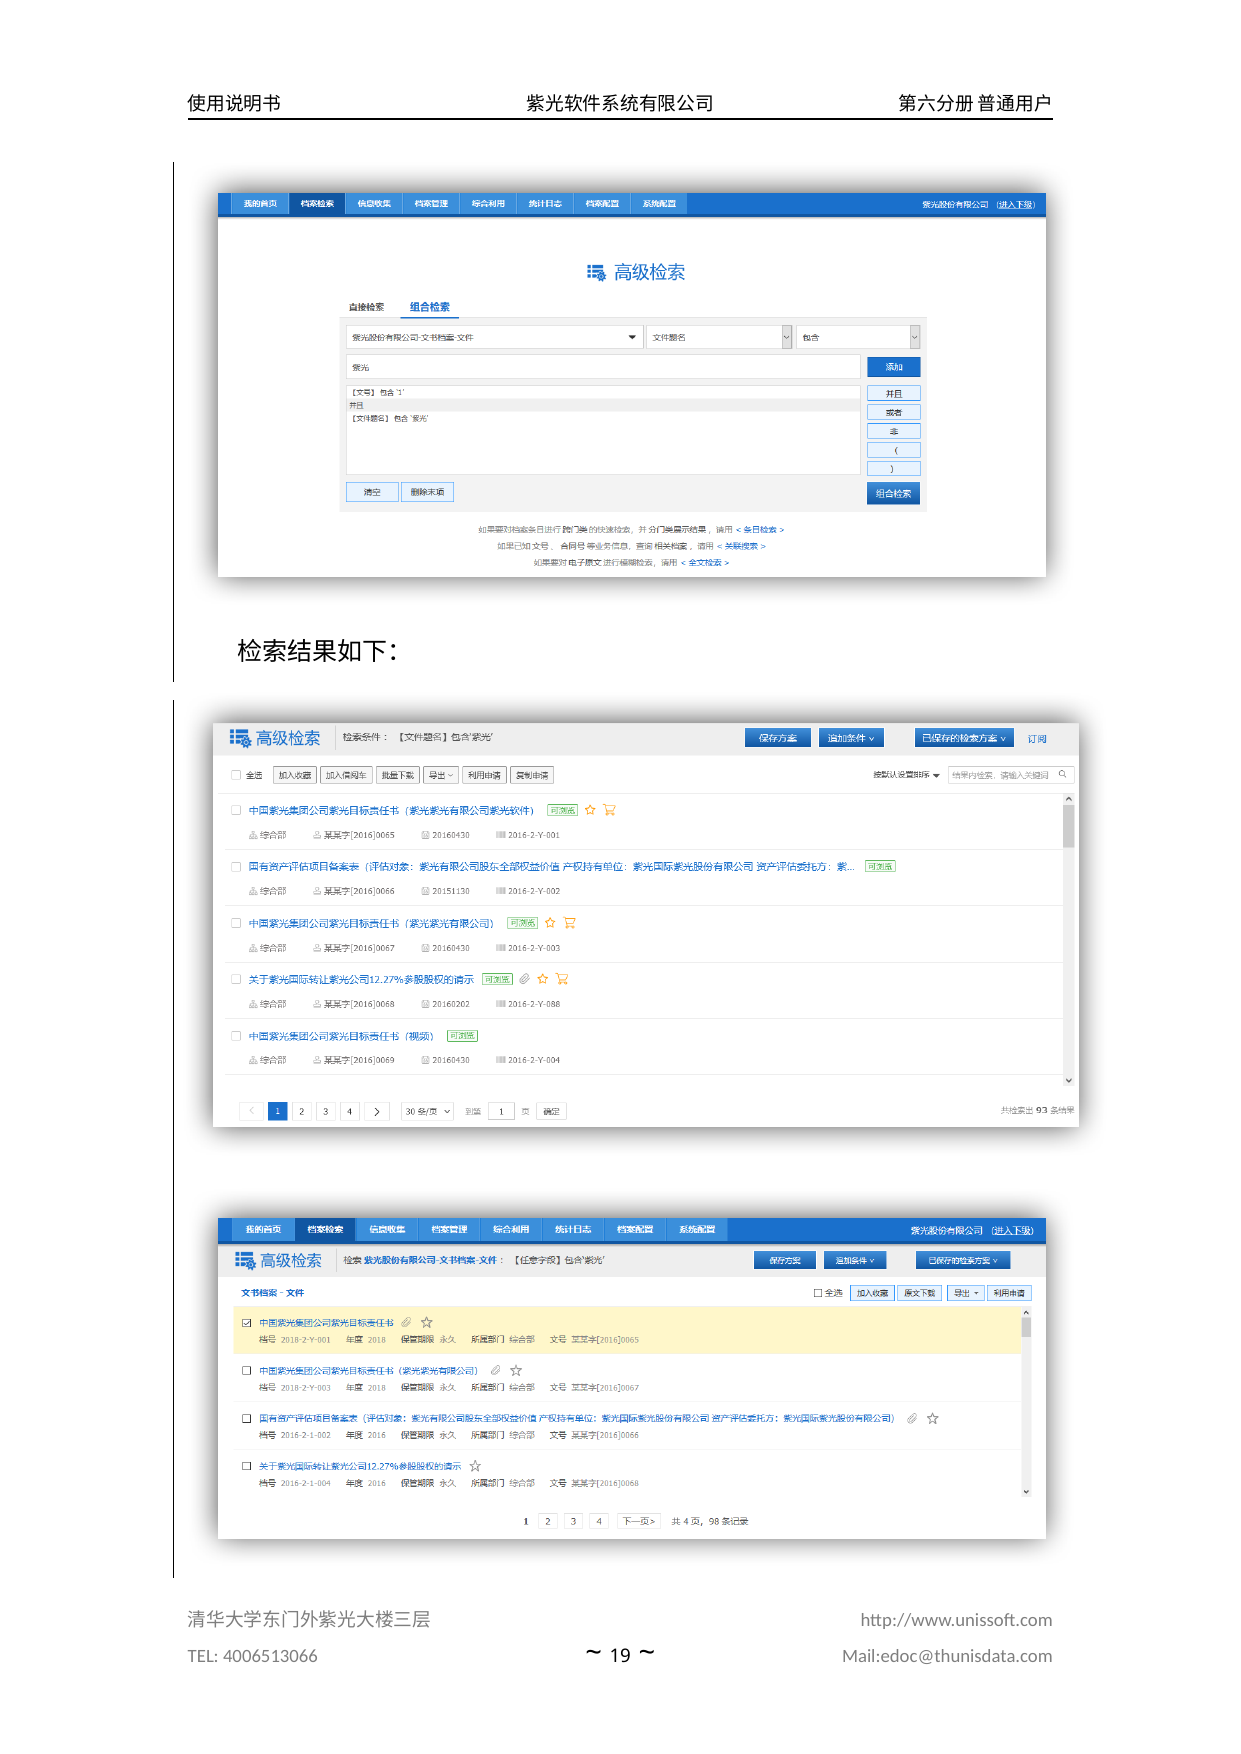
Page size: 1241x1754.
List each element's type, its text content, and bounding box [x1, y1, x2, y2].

picture [218, 193, 1046, 577]
picture [213, 723, 1079, 1127]
picture [218, 1218, 1046, 1539]
text 检索结果如下： [187, 617, 1053, 682]
